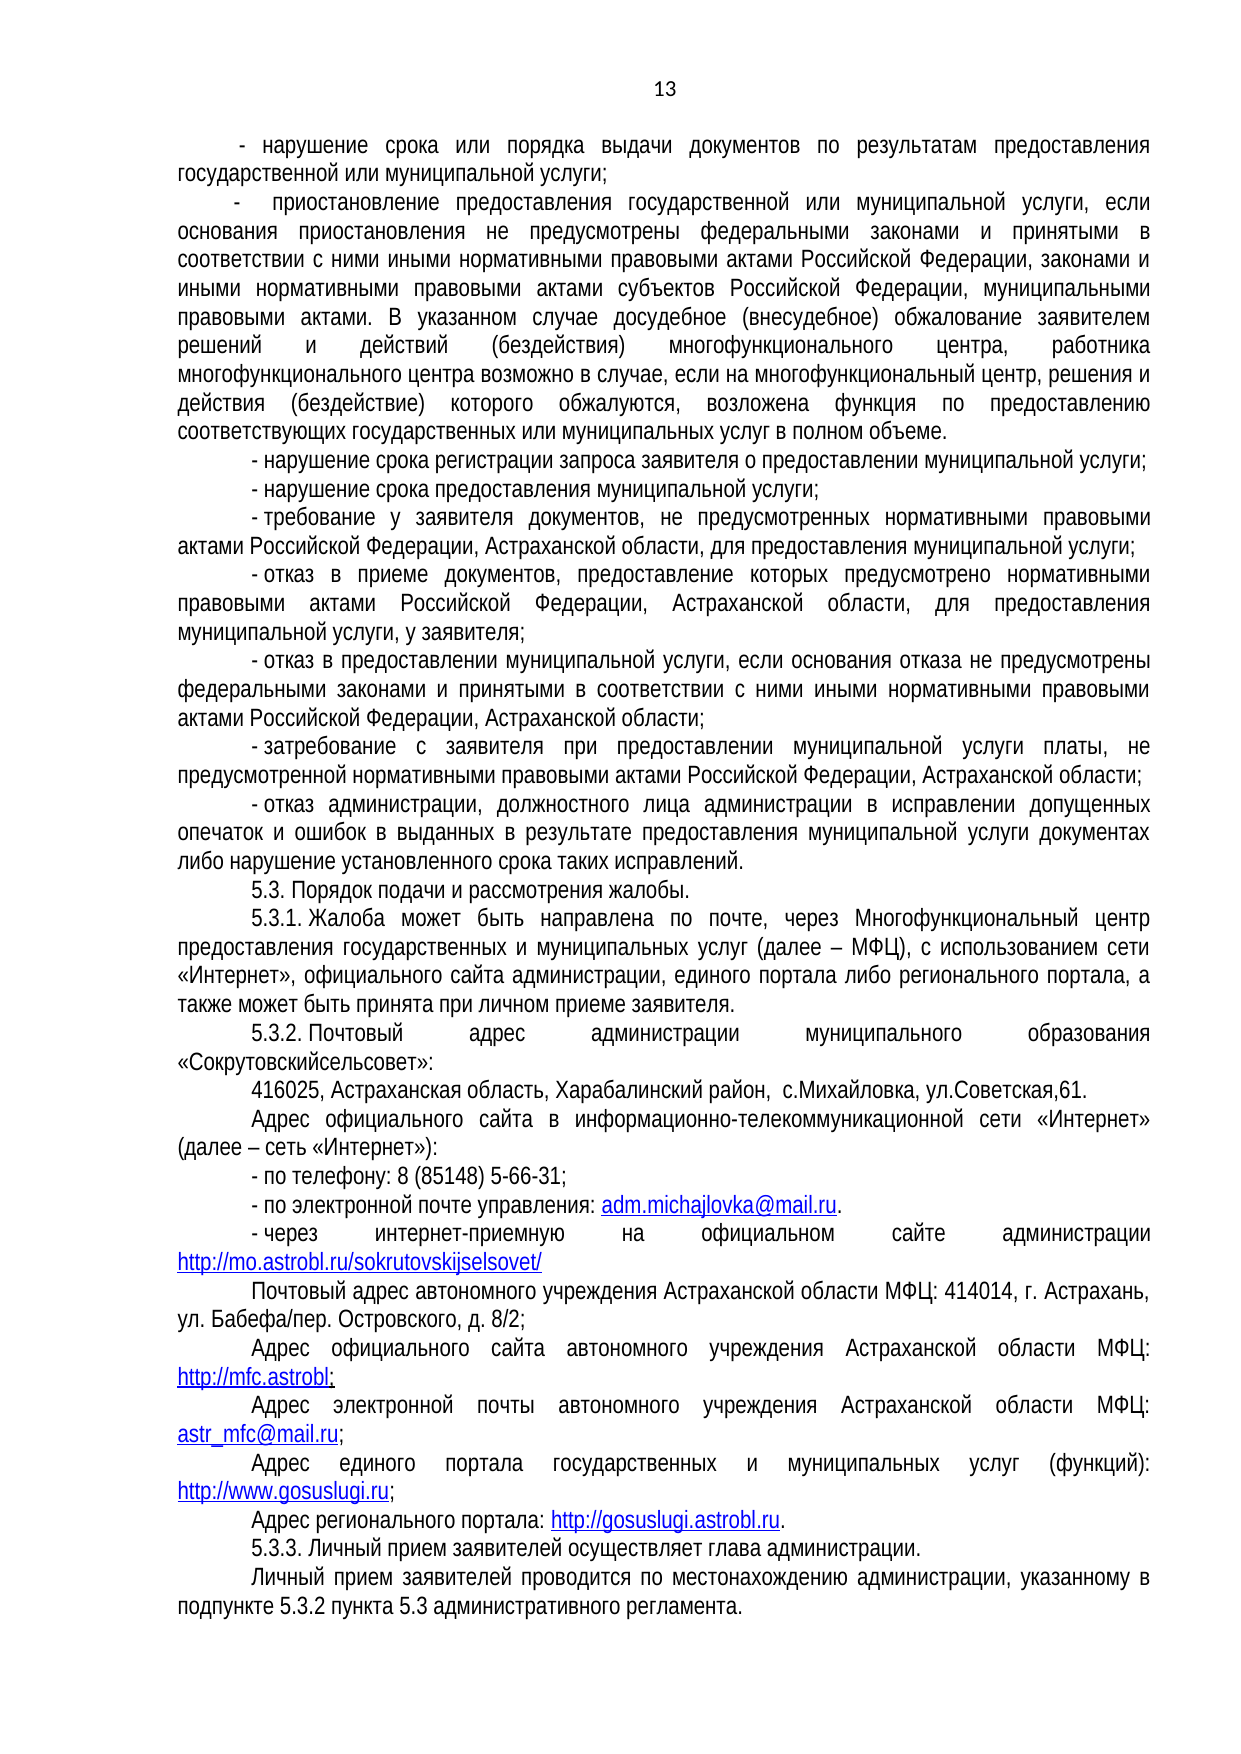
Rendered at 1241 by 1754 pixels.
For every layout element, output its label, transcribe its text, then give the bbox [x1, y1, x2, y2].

text - отказ администрации, должностного лица администрации в исправлении допущенных опечаток и ошибок в выданных в результате предоставления муниципальной услуги документах либо нарушение установленного срока таких исправлений. [177, 789, 1152, 874]
text 5.3.1. Жалоба может быть направлена по почте, через Многофункциональный центр предоставления государственных и муниципальных услуг (далее – МФЦ), с использованием сети «Интернет», официального сайта администрации, единого портала либо регионального портала, а также может быть принята при личном приеме заявителя. [177, 903, 1152, 1018]
text Адрес регионального портала: http://gosuslugi.astrobl.ru. [177, 1505, 1152, 1533]
text 5.3. Порядок подачи и рассмотрения жалобы. [177, 874, 1152, 903]
text Адрес официального сайта в информационно-телекоммуникационной сети «Интернет» (далее – сеть «Интернет»): [177, 1104, 1152, 1161]
text Адрес электронной почты автономного учреждения Астраханской области МФЦ: astr_mfc@mail.ru; [177, 1390, 1152, 1447]
text - отказ в приеме документов, предоставление которых предусмотрено нормативными правовыми актами Российской Федерации, Астраханской области, для предоставления муниципальной услуги, у заявителя; [177, 559, 1152, 645]
text - требование у заявителя документов, не предусмотренных нормативными правовыми актами Российской Федерации, Астраханской области, для предоставления муниципальной услуги; [177, 502, 1152, 559]
text Почтовый адрес автономного учреждения Астраханской области МФЦ: 414014, г. Астрахань, ул. Бабефа/пер. Островского, д. 8/2; [177, 1276, 1152, 1333]
text - нарушение срока предоставления муниципальной услуги; [177, 473, 1152, 502]
text 5.3.3. Личный прием заявителей осуществляет глава администрации. [177, 1533, 1152, 1562]
text 416025, Астраханская область, Харабалинский район, с.Михайловка, ул.Советская,61. [177, 1075, 1152, 1104]
text 5.3.2. Почтовый адрес администрации муниципального образования «Сокрутовскийсельсовет»: [177, 1018, 1152, 1075]
text - по электронной почте управления: adm.michajlovka@mail.ru. [177, 1190, 1152, 1218]
text - по телефону: 8 (85148) 5-66-31; [177, 1161, 1152, 1190]
text - через интернет-приемную на официальном сайте администрации http://mo.astrobl.ru/sokrutovskijselsovet/ [177, 1218, 1152, 1276]
text Адрес официального сайта автономного учреждения Астраханской области МФЦ: http://mfc.astrobl; [177, 1333, 1152, 1390]
text - отказ в предоставлении муниципальной услуги, если основания отказа не предусмотрены федеральными законами и принятыми в соответствии с ними иными нормативными правовыми актами Российской Федерации, Астраханской области; [177, 645, 1152, 731]
text - затребование с заявителя при предоставлении муниципальной услуги платы, не предусмотренной нормативными правовыми актами Российской Федерации, Астраханской области; [177, 731, 1152, 789]
text - нарушение срока регистрации запроса заявителя о предоставлении муниципальной услуги; [177, 445, 1152, 473]
text Адрес единого портала государственных и муниципальных услуг (функций): http://www.gosuslugi.ru; [177, 1447, 1152, 1505]
text - нарушение срока или порядка выдачи документов по результатам предоставления государственной или муниципальной услуги; [177, 130, 1152, 187]
text - приостановление предоставления государственной или муниципальной услуги, если основания приостановления не предусмотрены федеральными законами и принятыми в соответствии с ними иными нормативными правовыми актами Российской Федерации, законами и иными нормативными правовыми актами субъектов Российской Федерации, муниципальными правовыми актами. В указанном случае досудебное (внесудебное) обжалование заявителем решений и действий (бездействия) многофункционального центра, работника многофункционального центра возможно в случае, если на многофункциональный центр, решения и действия (бездействие) которого обжалуются, возложена функция по предоставлению соответствующих государственных или муниципальных услуг в полном объеме. [177, 187, 1152, 445]
text Личный прием заявителей проводится по местонахождению администрации, указанному в подпункте 5.3.2 пункта 5.3 административного регламента. [177, 1562, 1152, 1619]
